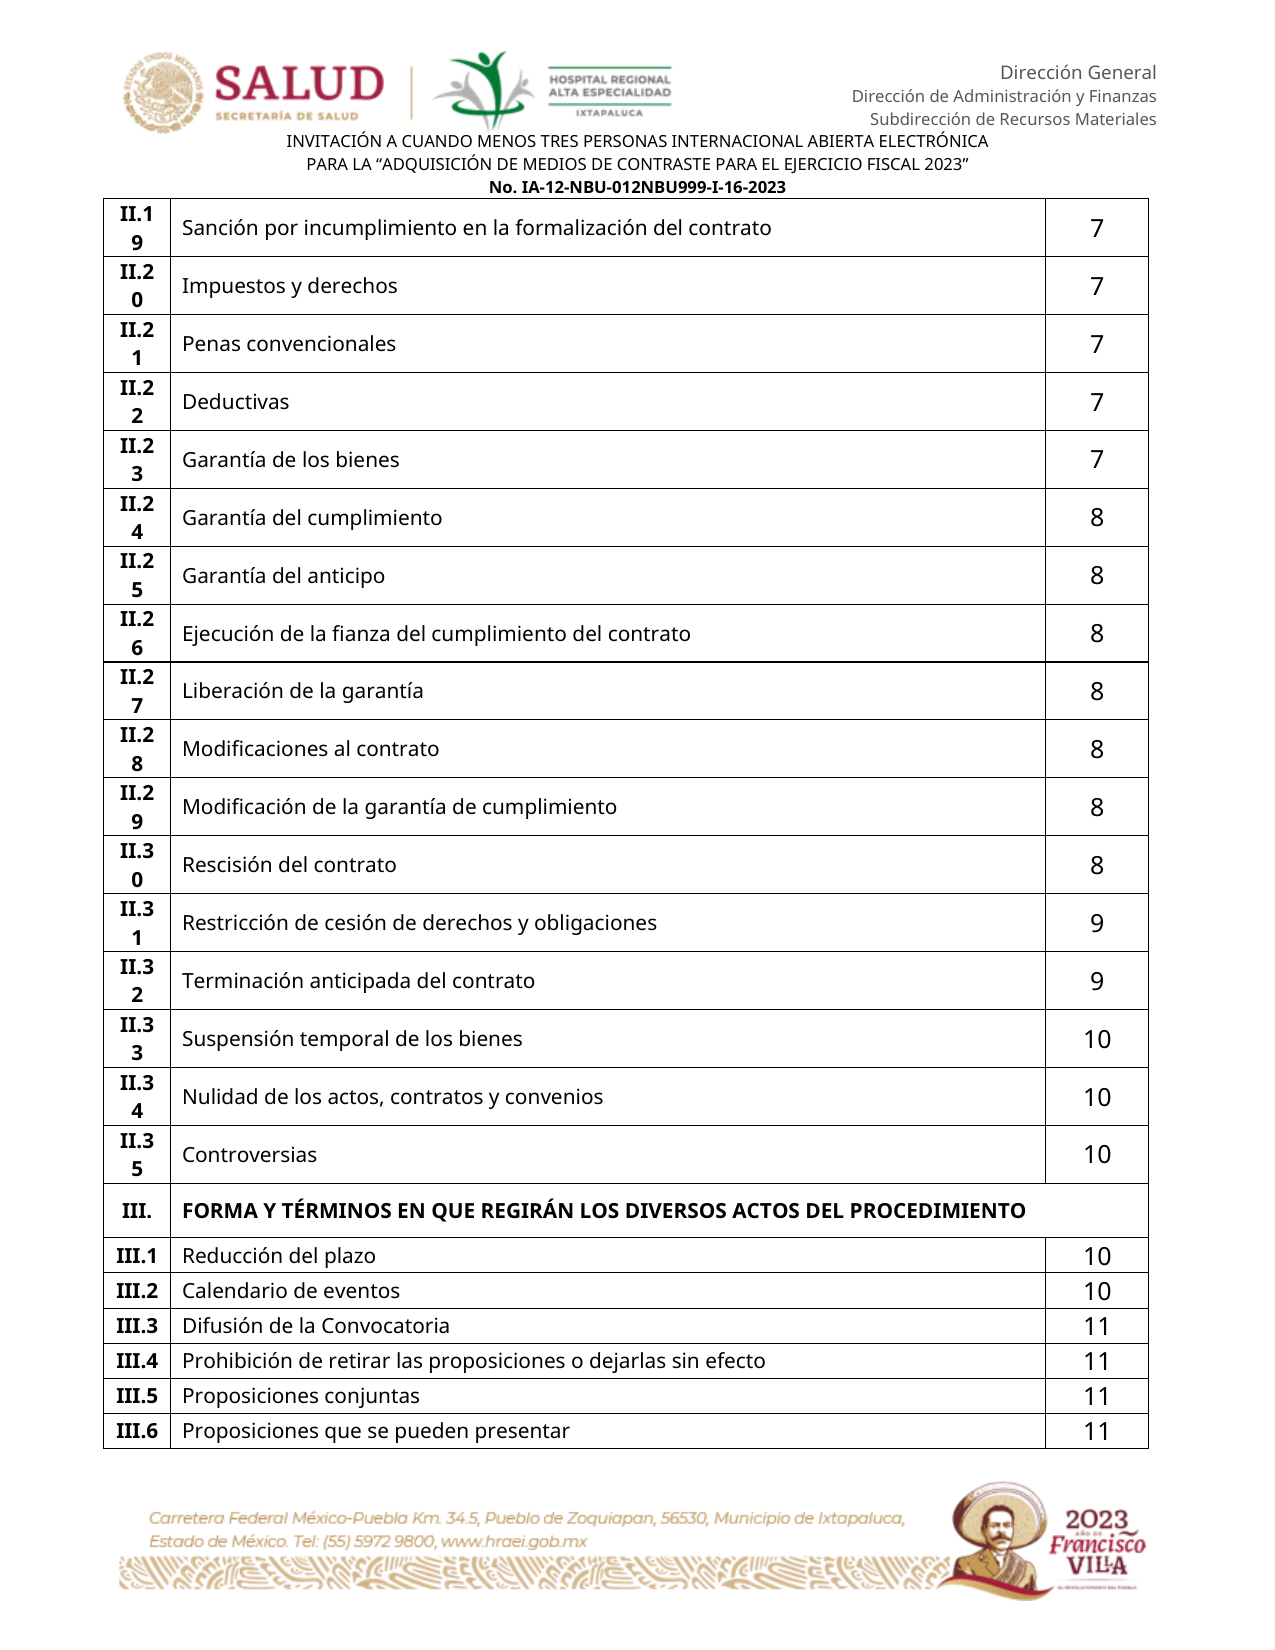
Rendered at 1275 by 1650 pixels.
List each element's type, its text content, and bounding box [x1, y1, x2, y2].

table_cell 8 [1046, 836, 1148, 893]
table_cell II.30 [104, 836, 170, 893]
table_cell 11 [1046, 1344, 1148, 1378]
table_cell 7 [1046, 373, 1148, 430]
table_cell Garantía de los bienes [171, 431, 1045, 488]
table_cell III.6 [104, 1414, 170, 1448]
table_cell II.34 [104, 1068, 170, 1125]
table_cell Rescisión del contrato [171, 836, 1045, 893]
table_cell Modificación de la garantía de cumplimiento [171, 778, 1045, 835]
table_cell Calendario de eventos [171, 1273, 1045, 1307]
table_cell II.33 [104, 1010, 170, 1067]
table_cell II.35 [104, 1126, 170, 1183]
table_cell II.27 [104, 663, 170, 719]
table_cell Nulidad de los actos, contratos y convenios [171, 1068, 1045, 1125]
table_cell Ejecución de la fianza del cumplimiento del contrato [171, 605, 1045, 661]
picture [118, 37, 690, 148]
table_cell Prohibición de retirar las proposiciones o dejarlas sin efecto [171, 1344, 1045, 1378]
table_cell FORMA Y TÉRMINOS EN QUE REGIRÁN LOS DIVERSOS ACTOS DEL PROCEDIMIENTO [171, 1184, 1148, 1237]
table_cell 9 [1046, 952, 1148, 1009]
table_cell III.2 [104, 1273, 170, 1307]
table_cell 9 [1046, 894, 1148, 951]
table_cell III.3 [104, 1309, 170, 1342]
picture [119, 1476, 1157, 1601]
table_cell 10 [1046, 1010, 1148, 1067]
table_cell 8 [1046, 489, 1148, 546]
table_cell 8 [1046, 720, 1148, 777]
table_cell II.28 [104, 720, 170, 777]
table_cell Controversias [171, 1126, 1045, 1183]
table_cell II.32 [104, 952, 170, 1009]
table_cell Garantía del cumplimiento [171, 489, 1045, 546]
table_cell Proposiciones conjuntas [171, 1379, 1045, 1413]
table_cell II.26 [104, 605, 170, 661]
table_cell Proposiciones que se pueden presentar [171, 1414, 1045, 1448]
table_cell 7 [1046, 199, 1148, 256]
table_cell Impuestos y derechos [171, 257, 1045, 314]
table_cell 10 [1046, 1126, 1148, 1183]
table_cell 11 [1046, 1379, 1148, 1413]
table_cell Sanción por incumplimiento en la formalización del contrato [171, 199, 1045, 256]
table_cell Reducción del plazo [171, 1238, 1045, 1272]
table_cell II.29 [104, 778, 170, 835]
table_cell II.24 [104, 489, 170, 546]
table_cell 8 [1046, 663, 1148, 719]
table_cell II.19 [104, 199, 170, 256]
table_cell II.20 [104, 257, 170, 314]
table_cell III. [104, 1184, 170, 1237]
table_cell Garantía del anticipo [171, 547, 1045, 603]
table_cell Deductivas [171, 373, 1045, 430]
table_cell II.22 [104, 373, 170, 430]
table_cell III.4 [104, 1344, 170, 1378]
table_cell 10 [1046, 1273, 1148, 1307]
table_cell Terminación anticipada del contrato [171, 952, 1045, 1009]
table_cell Modificaciones al contrato [171, 720, 1045, 777]
table_cell 11 [1046, 1309, 1148, 1342]
table_cell 8 [1046, 605, 1148, 661]
table_cell 10 [1046, 1068, 1148, 1125]
table_cell 7 [1046, 431, 1148, 488]
table_cell 7 [1046, 257, 1148, 314]
table_cell Suspensión temporal de los bienes [171, 1010, 1045, 1067]
table_cell Penas convencionales [171, 315, 1045, 372]
table_cell 7 [1046, 315, 1148, 372]
table_cell II.25 [104, 547, 170, 603]
table_cell III.1 [104, 1238, 170, 1272]
table_cell 8 [1046, 547, 1148, 603]
table_cell II.21 [104, 315, 170, 372]
table_cell III.5 [104, 1379, 170, 1413]
table_cell II.31 [104, 894, 170, 951]
table_cell Difusión de la Convocatoria [171, 1309, 1045, 1342]
table_cell Restricción de cesión de derechos y obligaciones [171, 894, 1045, 951]
table_cell 11 [1046, 1414, 1148, 1448]
table_cell II.23 [104, 431, 170, 488]
table_cell 8 [1046, 778, 1148, 835]
table_cell 10 [1046, 1238, 1148, 1272]
table_cell Liberación de la garantía [171, 663, 1045, 719]
